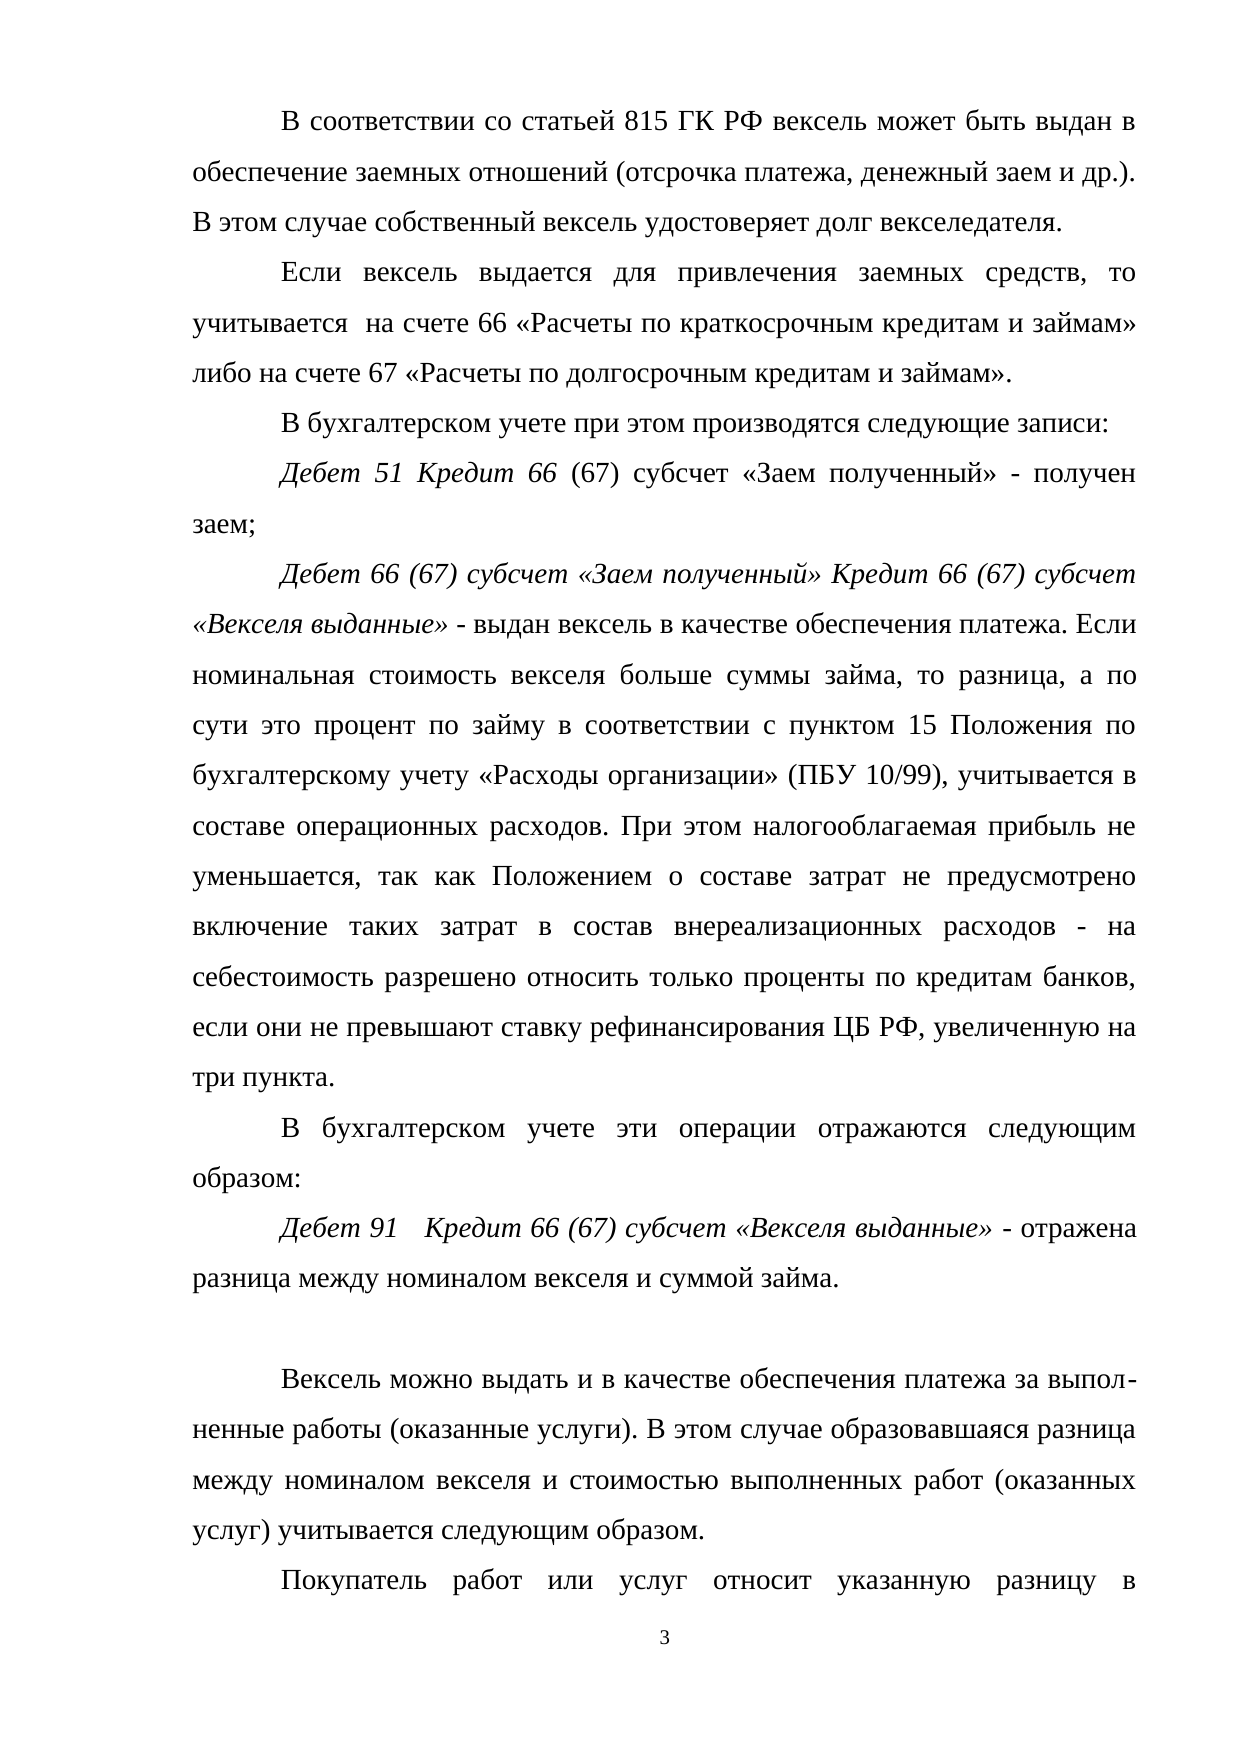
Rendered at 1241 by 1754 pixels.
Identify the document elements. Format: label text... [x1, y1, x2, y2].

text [192, 1562, 1137, 1596]
text В бухгалтерском учете эти операции отражаются следующим образом: [192, 1110, 1137, 1193]
text Дебет 51 Кредит 66 (67) субсчет «Заем полученный» - получен заем; [192, 456, 1137, 539]
text Вексель можно выдать и в качестве обеспечения платежа за выполненные работы (оказанные услуги). В этом случае образовавшаяся разница между номиналом векселя и стоимостью выполненных работ (оказанных услуг) учитывается следующим образом. [192, 1361, 1137, 1546]
text Дебет 66 (67) субсчет «Заем полученный» Кредит 66 (67) субсчет «Векселя выданные» - выдан вексель в качестве обеспечения платежа. Если номинальная стоимость векселя больше суммы займа, то разница, а по сути это процент по займу в соответствии с пунктом 15 Положения по бухгалтерскому учету «Расходы организации» (ПБУ 10/99), учитывается в составе операционных расходов. При этом налогооблагаемая прибыль не уменьшается, так как Положением о составе затрат не предусмотрено включение таких затрат в состав внереализационных расходов - на себестоимость разрешено относить только проценты по кредитам банков, если они не превышают ставку рефинансирования ЦБ РФ, увеличенную на три пункта. [192, 556, 1137, 1093]
text В бухгалтерском учете при этом производятся следующие записи: [192, 405, 1137, 439]
text Дебет 91 Кредит 66 (67) субсчет «Векселя выданные» - отражена разница между номиналом векселя и суммой займа. [192, 1210, 1137, 1294]
text Если вексель выдается для привлечения заемных средств, то учитывается на счете 66 «Расчеты по краткосрочным кредитам и займам» либо на счете 67 «Расчеты по долгосрочным кредитам и займам». [192, 254, 1137, 388]
text В соответствии со статьей 815 ГК РФ вексель может быть выдан в обеспечение заемных отношений (отсрочка платежа, денежный заем и др.). В этом случае собственный вексель удостоверяет долг векселедателя. [192, 103, 1137, 238]
